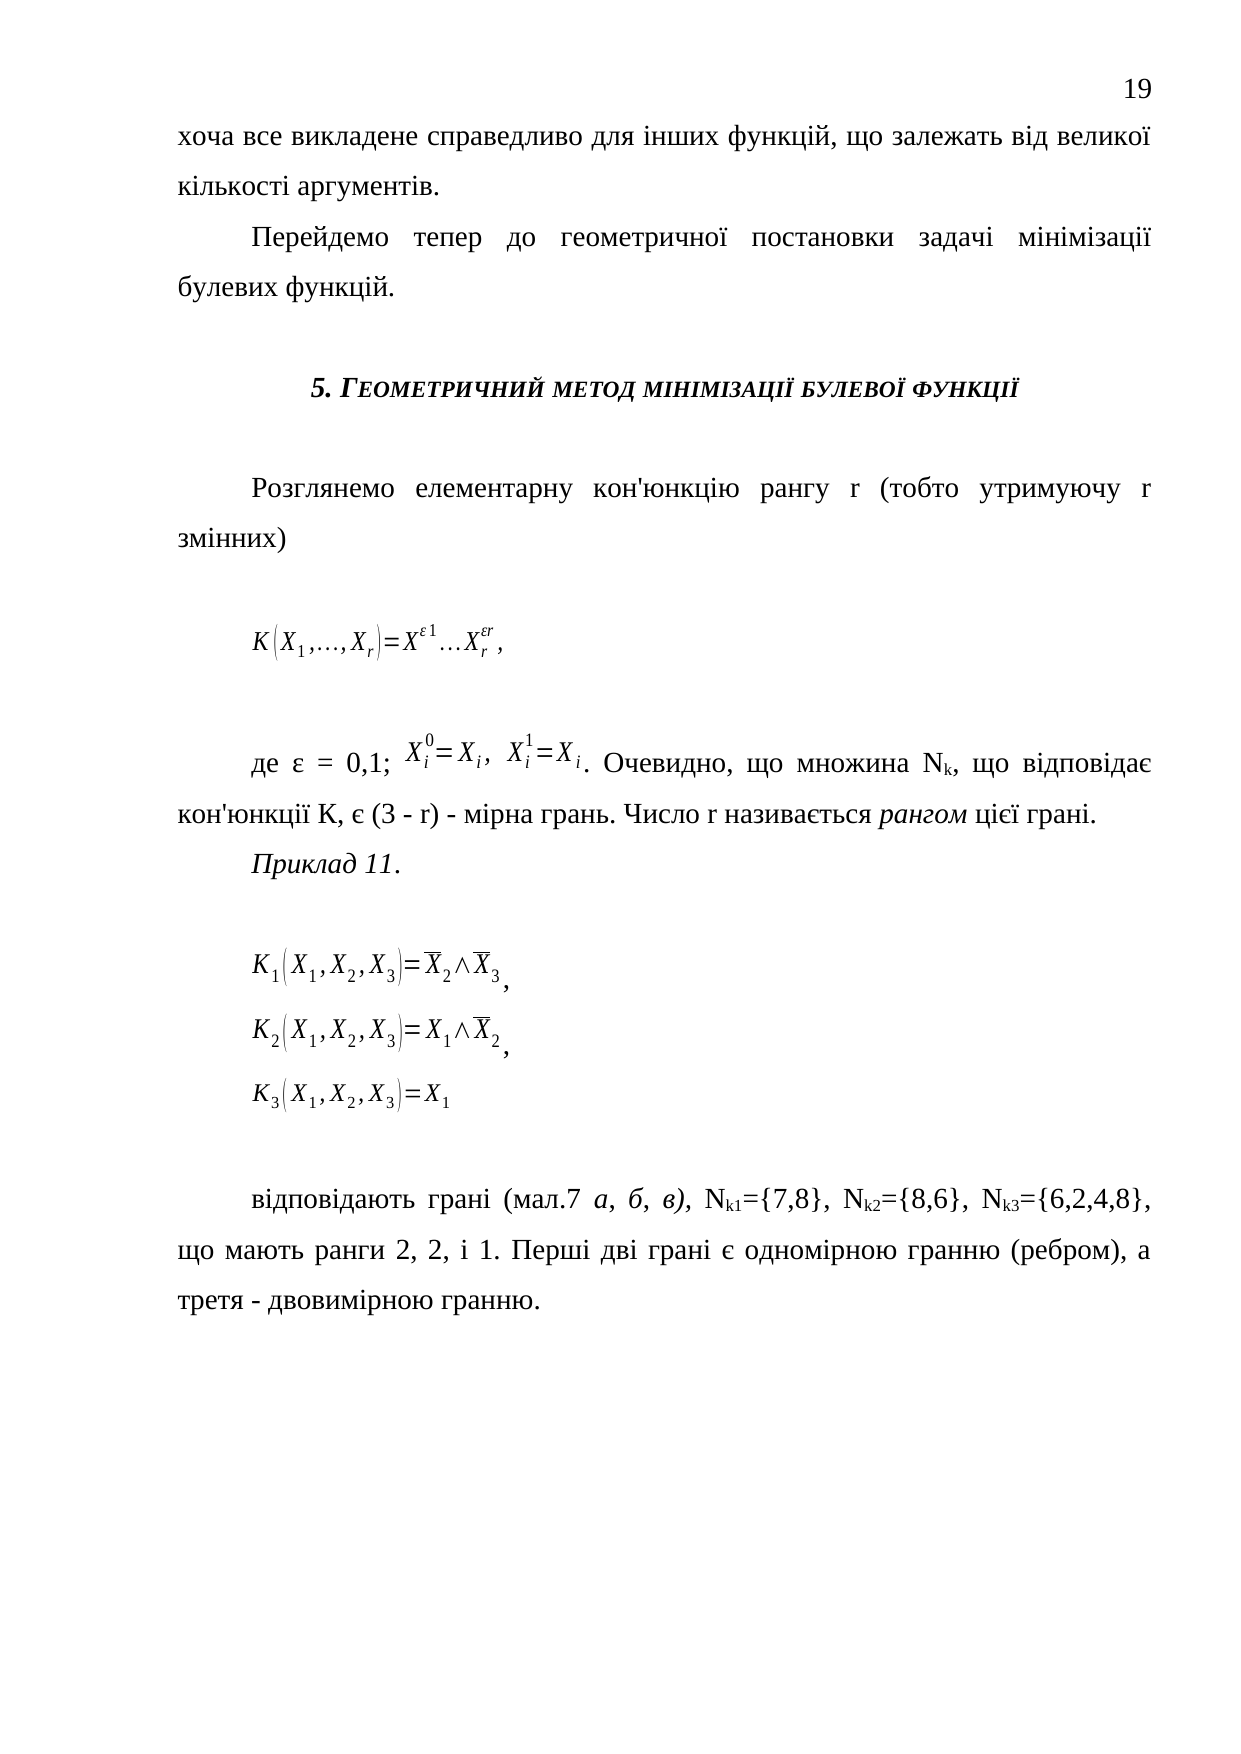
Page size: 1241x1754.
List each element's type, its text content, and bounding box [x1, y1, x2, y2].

text Розглянемо елементарну кон'юнкцію рангу r (тобто утримуючу r змінних) [177, 470, 1152, 554]
text Приклад 11. [177, 846, 1152, 879]
subtitle 5. Геометричний метод мінімізації булевої функції [177, 370, 1152, 403]
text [177, 118, 1152, 202]
text , [177, 947, 1152, 995]
text де ε = 0,1; . Очевидно, що множина Nk, що відповідає кон'юнкції К, є (3 - r) - мірна грань. Число r називається рангом цієї грані. [177, 731, 1152, 829]
text відповідають грані (мал.7 а, б, в), Nk1={7,8}, Nk2={8,6}, Nk3={6,2,4,8}, що мають ранги 2, 2, і 1. Перші дві грані є одномірною гранню (ребром), а третя - двовимірною гранню. [177, 1182, 1152, 1316]
text , [177, 1012, 1152, 1060]
text Перейдемо тепер до геометричної постановки задачі мінімізації булевих функцій. [177, 219, 1152, 303]
